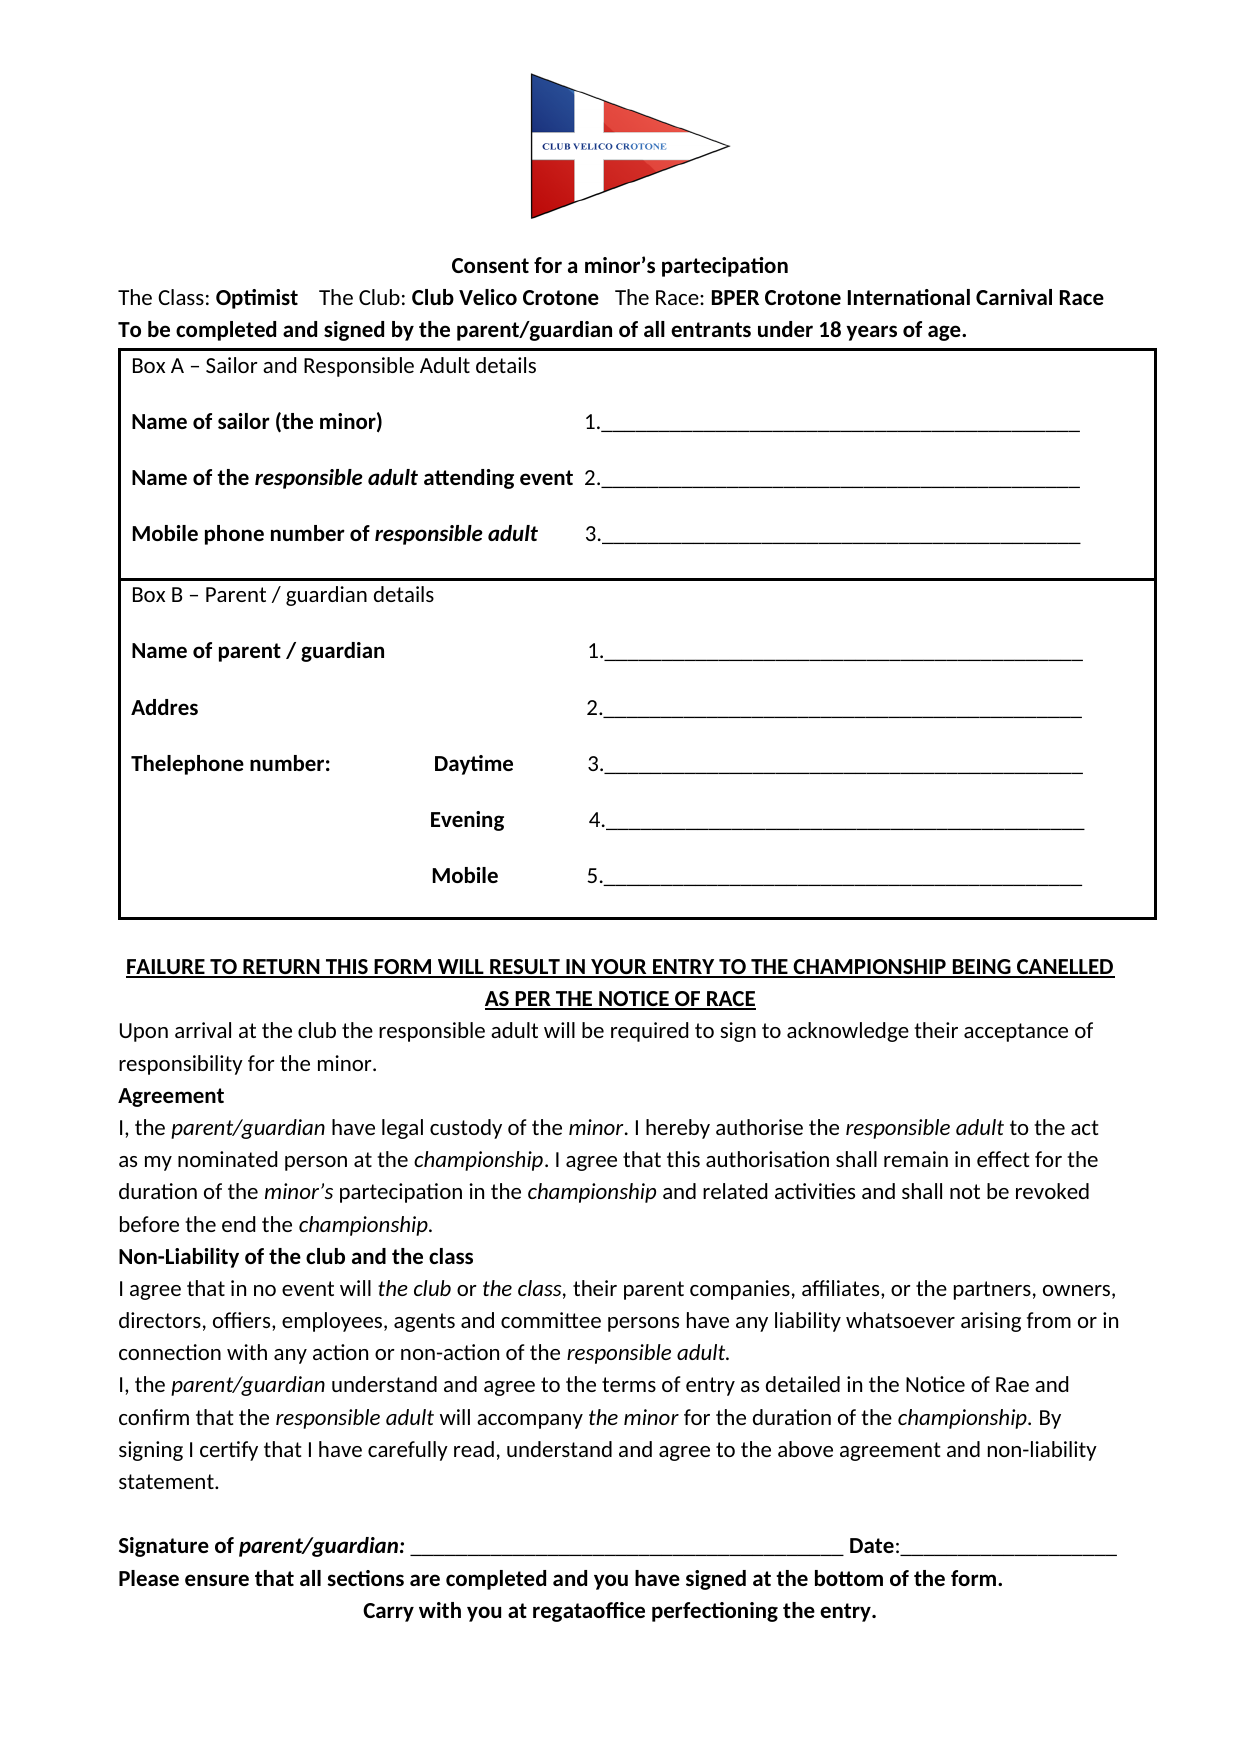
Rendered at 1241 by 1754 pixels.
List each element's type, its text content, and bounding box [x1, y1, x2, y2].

text FAILURE TO RETURN THIS FORM WILL RESULT IN YOUR ENTRY TO THE CHAMPIONSHIP BEING CANELLED AS PER THE NOTICE OF RACE [118, 952, 1122, 1012]
text Carry with you at regataoffice perfectioning the entry. [118, 1596, 1122, 1624]
text Signature of parent/guardian: ______________________________________ Date:___________________ [118, 1532, 1122, 1559]
picture [530, 73, 731, 219]
text Non-Liability of the club and the class [118, 1242, 1122, 1270]
text I, the parent/guardian have legal custody of the minor. I hereby authorise the responsible adult to the act as my nominated person at the championship. I agree that this authorisation shall remain in effect for the duration of the minor’s partecipation in the championship and related activities and shall not be revoked before the end the championship. [118, 1113, 1122, 1238]
table_header Box A – Sailor and Responsible Adult details Name of sailor (the minor) 1.__________________________________________ Name of the responsible adult attending event 2.__________________________________________ Mobile phone number of responsible adult 3.__________________________________________ [121, 351, 1154, 577]
text I, the parent/guardian understand and agree to the terms of entry as detailed in the Notice of Rae and confirm that the responsible adult will accompany the minor for the duration of the championship. By signing I certify that I have carefully read, understand and agree to the above agreement and non-liability statement. [118, 1371, 1122, 1495]
text Agreement [118, 1081, 1122, 1109]
text The Class: Optimist The Club: Club Velico Crotone The Race: BPER Crotone International Carnival Race [118, 283, 1122, 311]
text To be completed and signed by the parent/guardian of all entrants under 18 years of age. [118, 316, 1122, 344]
text Please ensure that all sections are completed and you have signed at the bottom of the form. [118, 1564, 1122, 1592]
table_cell Box B – Parent / guardian details Name of parent / guardian 1.__________________________________________ Addres 2.__________________________________________ Thelephone number: Daytime 3.__________________________________________ Evening 4.__________________________________________ Mobile 5.__________________________________________ [121, 581, 1154, 917]
text Consent for a minor’s partecipation [118, 251, 1122, 279]
text Upon arrival at the club the responsible adult will be required to sign to acknowledge their acceptance of responsibility for the minor. [118, 1017, 1122, 1077]
text I agree that in no event will the club or the class, their parent companies, affiliates, or the partners, owners, directors, offiers, employees, agents and committee persons have any liability whatsoever arising from or in connection with any action or non-action of the responsible adult. [118, 1274, 1122, 1366]
